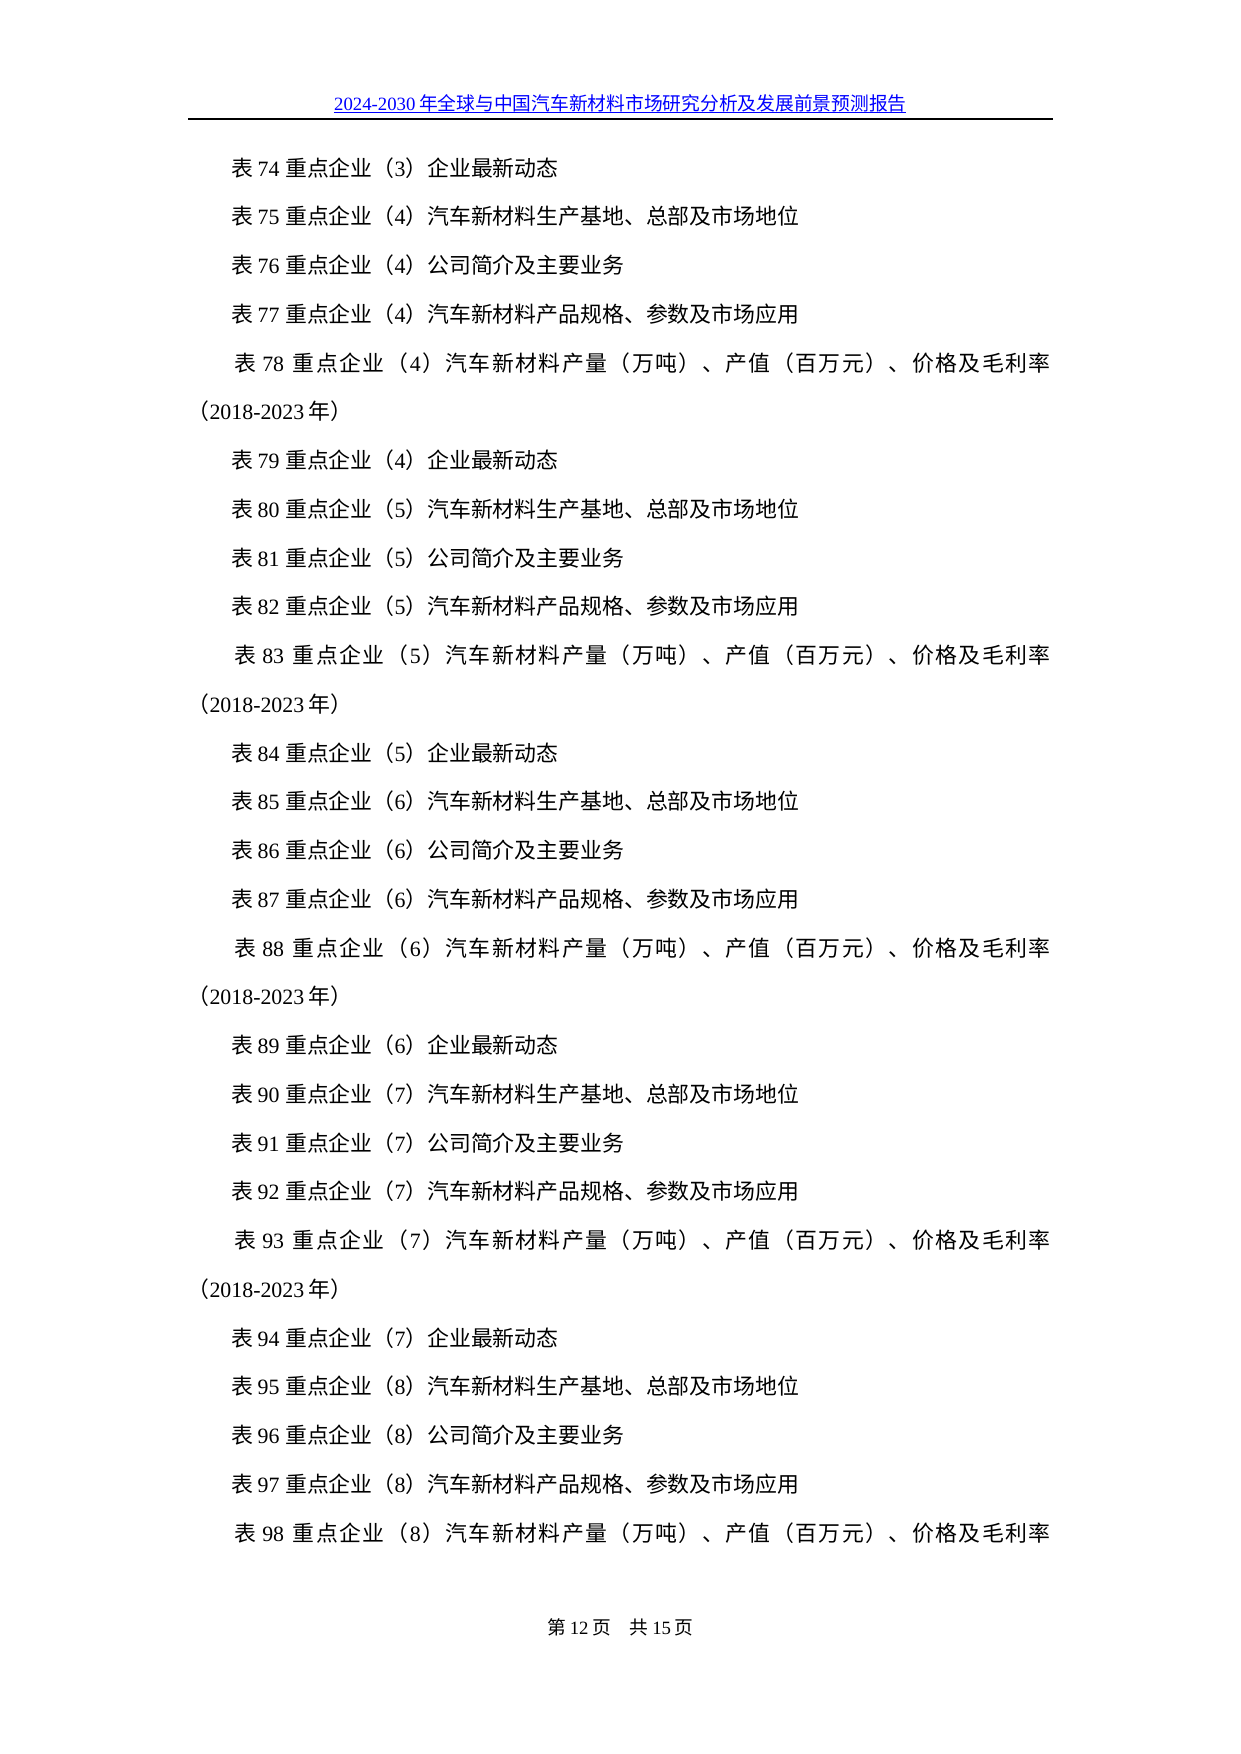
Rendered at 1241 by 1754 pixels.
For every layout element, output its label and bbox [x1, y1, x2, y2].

text [187, 150, 1053, 1548]
